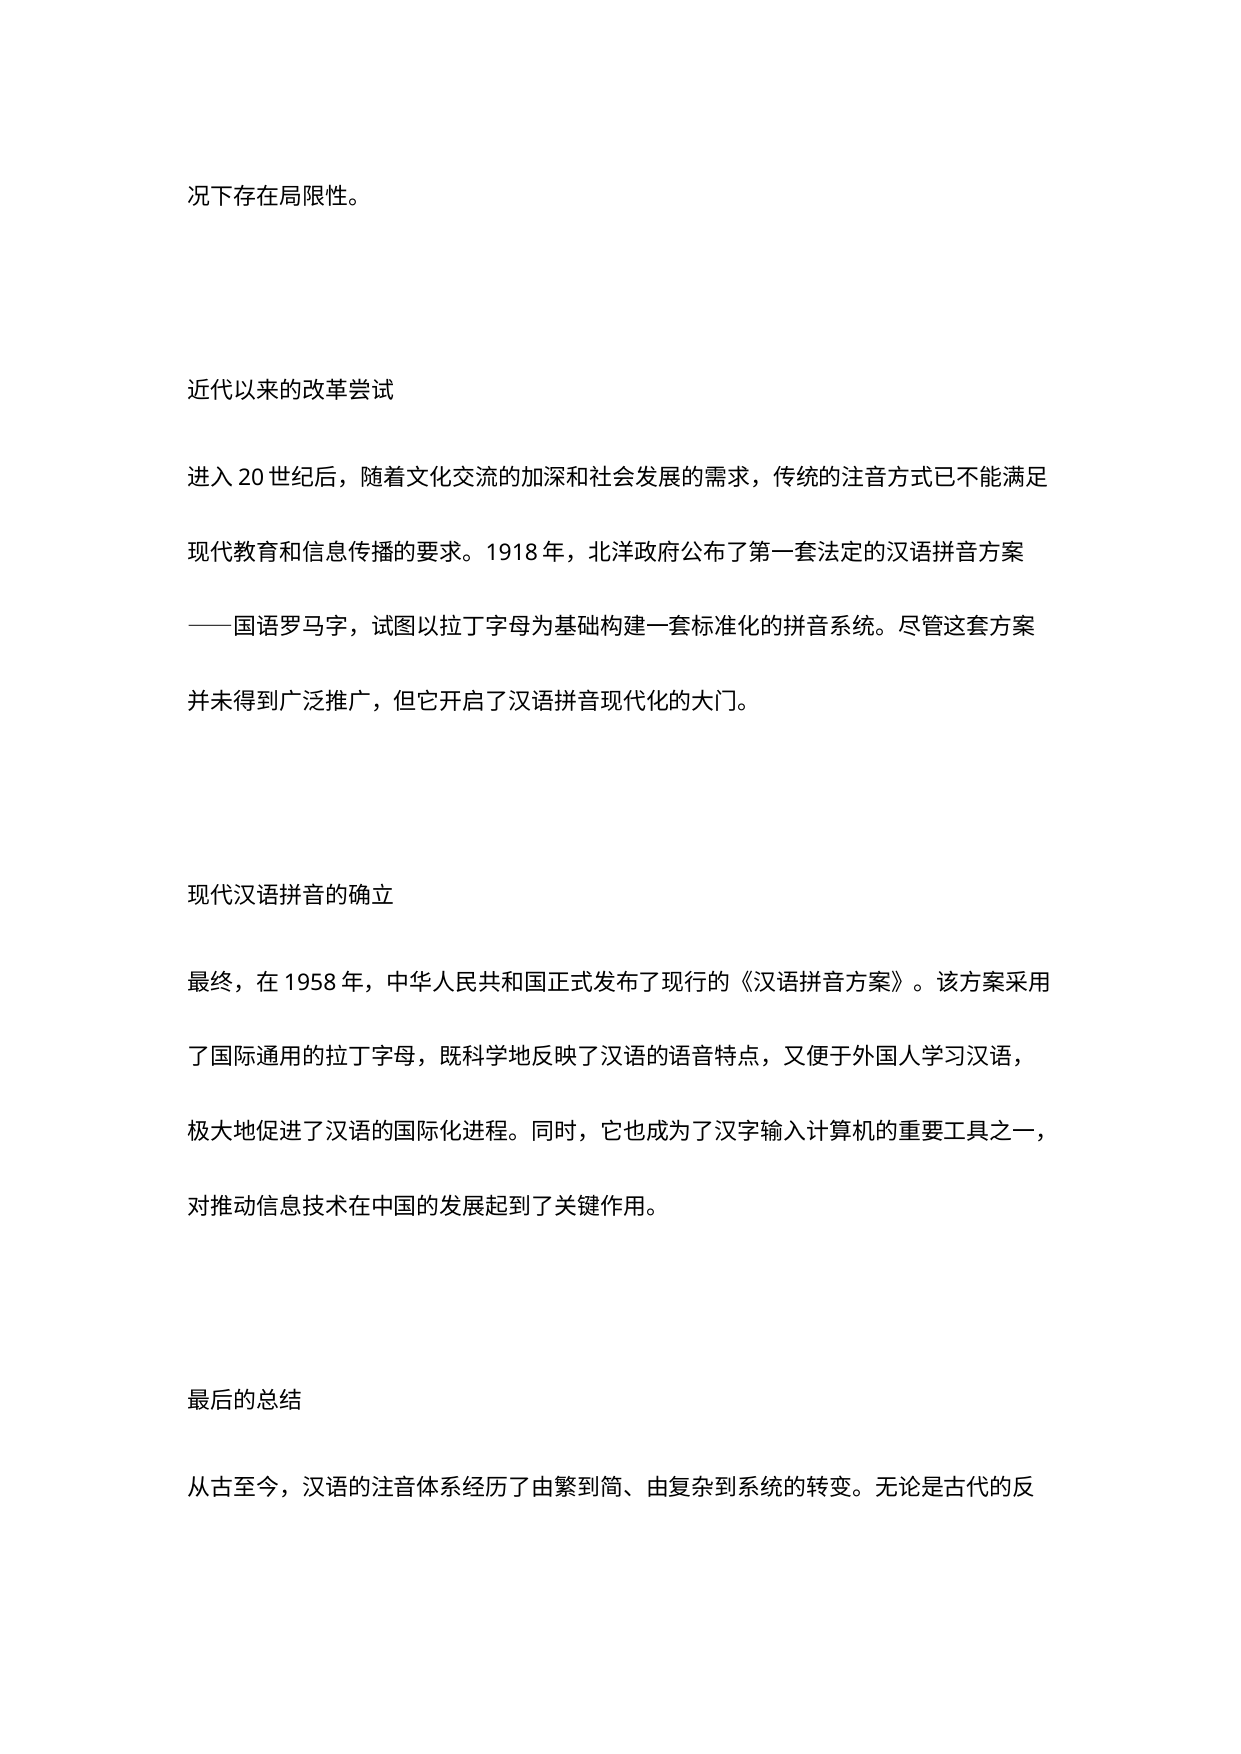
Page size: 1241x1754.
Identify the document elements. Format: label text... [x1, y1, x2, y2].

text 近代以来的改革尝试 [187, 356, 1053, 421]
text 现代汉语拼音的确立 [187, 861, 1053, 926]
text 最终，在1958年，中华人民共和国正式发布了现行的《汉语拼音方案》。该方案采用了国际通用的拉丁字母，既科学地反映了汉语的语音特点，又便于外国人学习汉语，极大地促进了汉语的国际化进程。同时，它也成为了汉字输入计算机的重要工具之一，对推动信息技术在中国的发展起到了关键作用。 [187, 948, 1053, 1237]
text 进入20世纪后，随着文化交流的加深和社会发展的需求，传统的注音方式已不能满足现代教育和信息传播的要求。1918年，北洋政府公布了第一套法定的汉语拼音方案——国语罗马字，试图以拉丁字母为基础构建一套标准化的拼音系统。尽管这套方案并未得到广泛推广，但它开启了汉语拼音现代化的大门。 [187, 443, 1053, 732]
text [187, 162, 1053, 227]
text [187, 1453, 1053, 1518]
text 最后的总结 [187, 1366, 1053, 1431]
